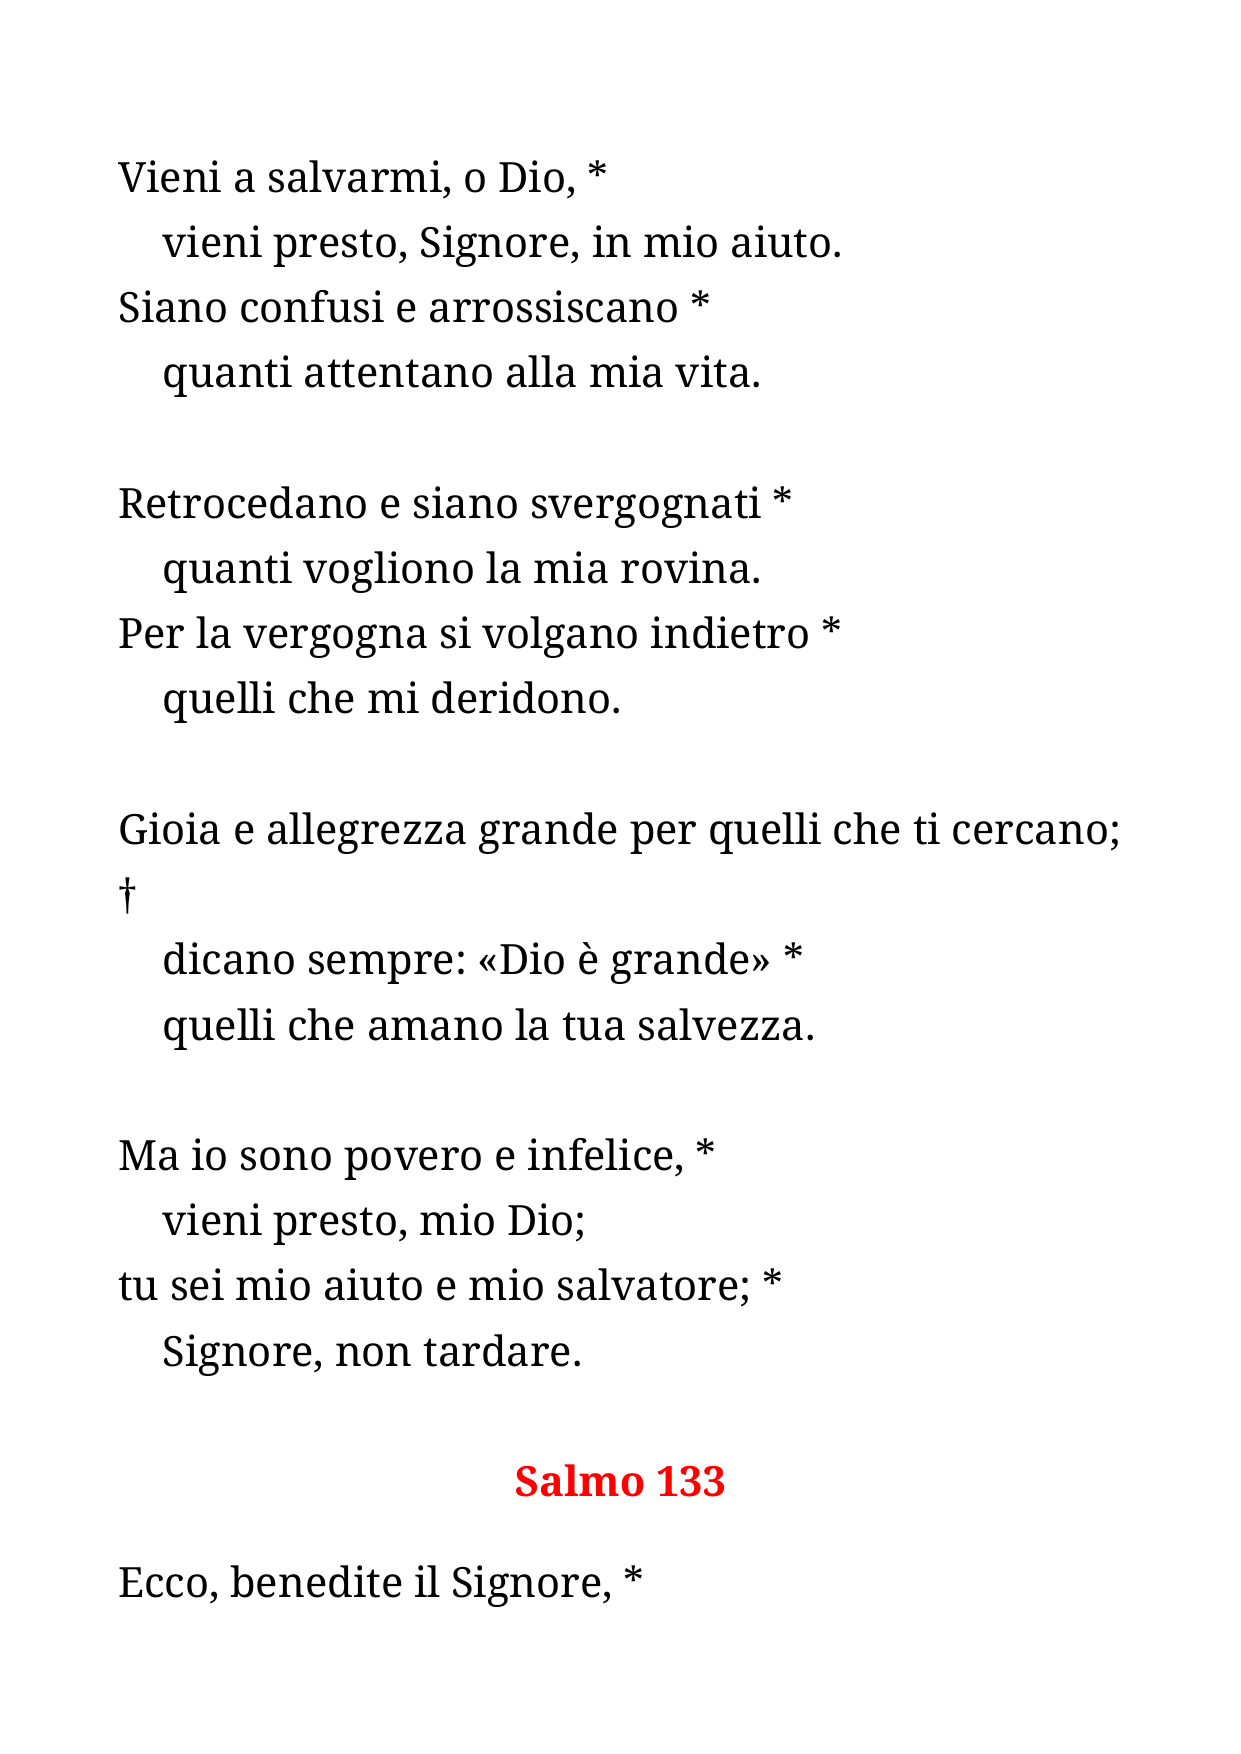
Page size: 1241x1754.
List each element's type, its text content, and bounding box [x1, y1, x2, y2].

text Ecco, benedite il Signore, * [118, 1553, 1122, 1610]
text vieni presto, Signore, in mio aiuto. [118, 213, 1122, 269]
text Gioia e allegrezza grande per quelli che ti cercano; † [118, 800, 1122, 922]
text Salmo 133 [118, 1452, 1122, 1508]
text Siano confusi e arrossiscano * [118, 278, 1122, 335]
text dicano sempre: «Dio è grande» * [162, 930, 1122, 987]
text tu sei mio aiuto e mio salvatore; * [118, 1256, 1122, 1313]
text quanti vogliono la mia rovina. [118, 539, 1122, 596]
text Per la vergogna si volgano indietro * [118, 604, 1122, 661]
text vieni presto, mio Dio; [118, 1191, 1122, 1248]
text Signore, non tardare. [118, 1321, 1122, 1378]
text Vieni a salvarmi, o Dio, * [118, 148, 1122, 204]
text Ma io sono povero e infelice, * [118, 1126, 1122, 1182]
text Retrocedano e siano svergognati * [118, 474, 1122, 530]
text quanti attentano alla mia vita. [118, 343, 1122, 400]
text quelli che mi deridono. [118, 669, 1122, 726]
text quelli che amano la tua salvezza. [162, 995, 1122, 1052]
